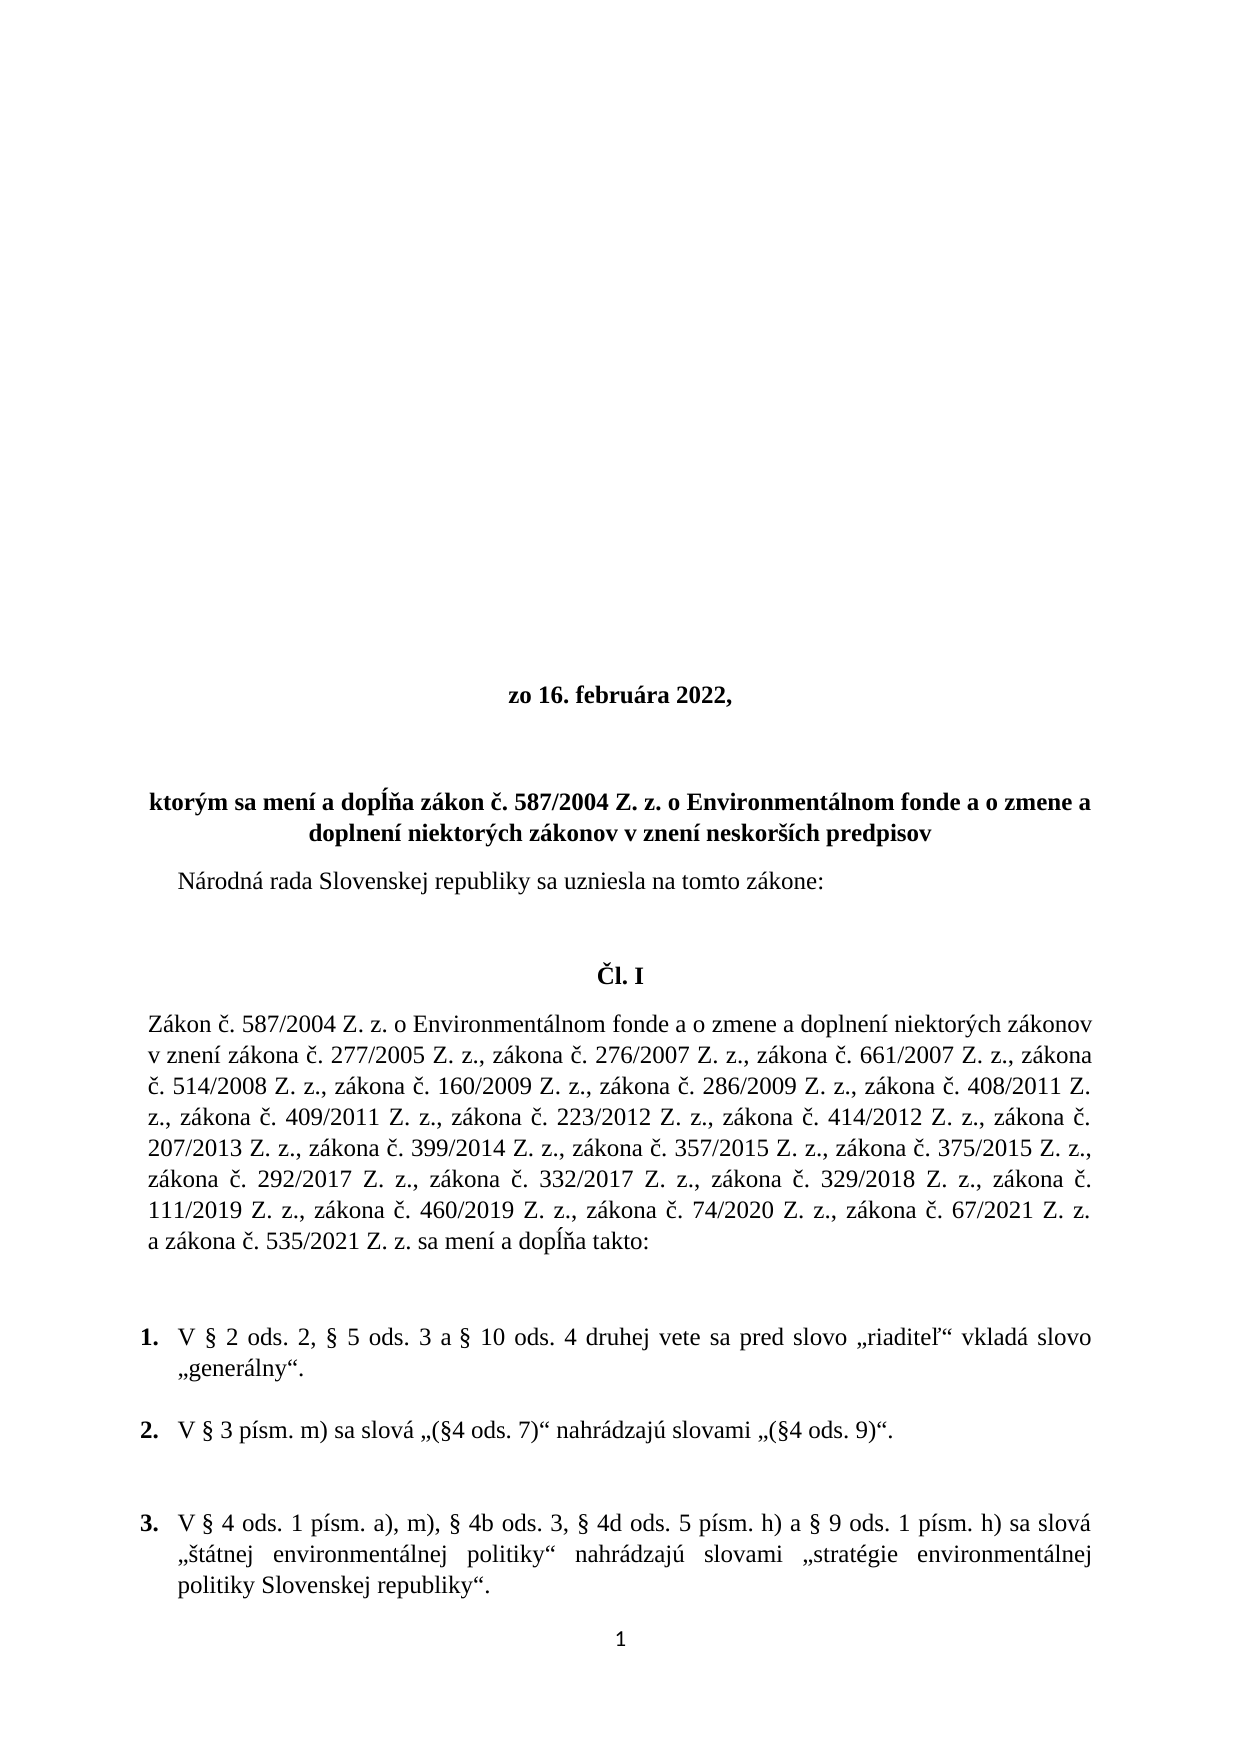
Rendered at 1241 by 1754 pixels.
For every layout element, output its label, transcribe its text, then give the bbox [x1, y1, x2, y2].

list V § 4 ods. 1 písm. a), m), § 4b ods. 3, § 4d ods. 5 písm. h) a § 9 ods. 1 písm. h) sa slová „štátnej environmentálnej politiky“ nahrádzajú slovami „stratégie environmentálnej politiky Slovenskej republiky“. [140, 1508, 1093, 1599]
text zo 16. februára 2022, [148, 680, 1093, 709]
list V § 3 písm. m) sa slová „(§4 ods. 7)“ nahrádzajú slovami „(§4 ods. 9)“. [140, 1415, 1093, 1444]
text Čl. I [148, 961, 1093, 990]
text ktorým sa mení a dopĺňa zákon č. 587/2004 Z. z. o Environmentálnom fonde a o zmene a doplnení niektorých zákonov v znení neskorších predpisov [148, 787, 1093, 847]
list Národná rada Slovenskej republiky sa uzniesla na tomto zákone: [177, 866, 1093, 895]
list V § 2 ods. 2, § 5 ods. 3 a § 10 ods. 4 druhej vete sa pred slovo „riaditeľ“ vkladá slovo „generálny“. [140, 1322, 1093, 1382]
text Zákon č. 587/2004 Z. z. o Environmentálnom fonde a o zmene a doplnení niektorých zákonov v znení zákona č. 277/2005 Z. z., zákona č. 276/2007 Z. z., zákona č. 661/2007 Z. z., zákona č. 514/2008 Z. z., zákona č. 160/2009 Z. z., zákona č. 286/2009 Z. z., zákona č. 408/2011 Z. z., zákona č. 409/2011 Z. z., zákona č. 223/2012 Z. z., zákona č. 414/2012 Z. z., zákona č. 207/2013 Z. z., zákona č. 399/2014 Z. z., zákona č. 357/2015 Z. z., zákona č. 375/2015 Z. z., zákona č. 292/2017 Z. z., zákona č. 332/2017 Z. z., zákona č. 329/2018 Z. z., zákona č. 111/2019 Z. z., zákona č. 460/2019 Z. z., zákona č. 74/2020 Z. z., zákona č. 67/2021 Z. z. a zákona č. 535/2021 Z. z. sa mení a dopĺňa takto: [148, 1009, 1093, 1255]
